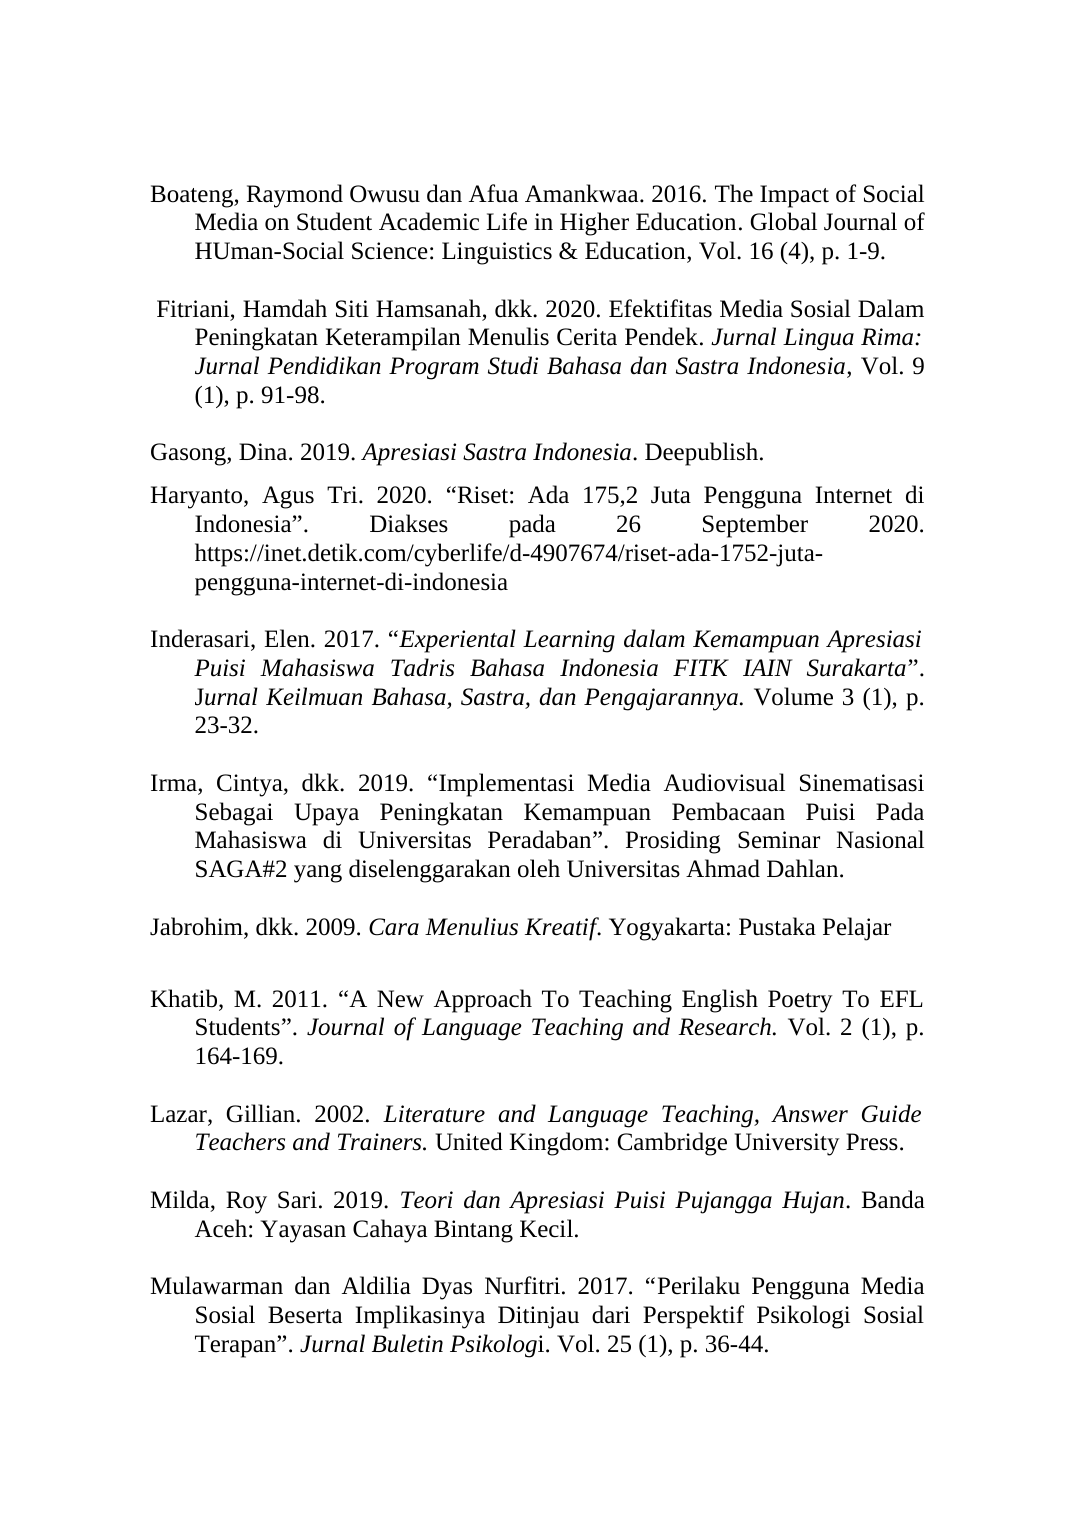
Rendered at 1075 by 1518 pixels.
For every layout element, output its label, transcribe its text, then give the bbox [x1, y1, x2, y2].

text Inderasari, Elen. 2017. “Experiental Learning dalam Kemampuan Apresiasi Puisi Mahasiswa Tadris Bahasa Indonesia FITK IAIN Surakarta”. Jurnal Keilmuan Bahasa, Sastra, dan Pengajarannya. Volume 3 (1), p. 23-32. [150, 624, 925, 739]
text Khatib, M. 2011. “A New Approach To Teaching English Poetry To EFL Students”. Journal of Language Teaching and Research. Vol. 2 (1), p. 164-169. [150, 984, 925, 1070]
text Lazar, Gillian. 2002. Literature and Language Teaching, Answer Guide Teachers and Trainers. United Kingdom: Cambridge University Press. [150, 1099, 925, 1156]
text Gasong, Dina. 2019. Apresiasi Sastra Indonesia. Deepublish. [150, 437, 925, 466]
text Mulawarman dan Aldilia Dyas Nurfitri. 2017. “Perilaku Pengguna Media Sosial Beserta Implikasinya Ditinjau dari Perspektif Psikologi Sosial Terapan”. Jurnal Buletin Psikologi. Vol. 25 (1), p. 36-44. [150, 1271, 925, 1357]
text Milda, Roy Sari. 2019. Teori dan Apresiasi Puisi Pujangga Hujan. Banda Aceh: Yayasan Cahaya Bintang Kecil. [150, 1185, 925, 1242]
text Jabrohim, dkk. 2009. Cara Menulius Kreatif. Yogyakarta: Pustaka Pelajar [150, 912, 925, 941]
text Haryanto, Agus Tri. 2020. “Riset: Ada 175,2 Juta Pengguna Internet di Indonesia”. Diakses pada 26 September 2020. https://inet.detik.com/cyberlife/d-4907674/riset-ada-1752-juta-pengguna-internet-di-indonesia [150, 481, 925, 596]
text Fitriani, Hamdah Siti Hamsanah, dkk. 2020. Efektifitas Media Sosial Dalam Peningkatan Keterampilan Menulis Cerita Pendek. Jurnal Lingua Rima: Jurnal Pendidikan Program Studi Bahasa dan Sastra Indonesia, Vol. 9 (1), p. 91-98. [135, 294, 925, 409]
text Boateng, Raymond Owusu dan Afua Amankwaa. 2016. The Impact of Social Media on Student Academic Life in Higher Education. Global Journal of HUman-Social Science: Linguistics & Education, Vol. 16 (4), p. 1-9. [150, 179, 925, 265]
text Irma, Cintya, dkk. 2019. “Implementasi Media Audiovisual Sinematisasi Sebagai Upaya Peningkatan Kemampuan Pembacaan Puisi Pada Mahasiswa di Universitas Peradaban”. Prosiding Seminar Nasional SAGA#2 yang diselenggarakan oleh Universitas Ahmad Dahlan. [150, 768, 925, 883]
